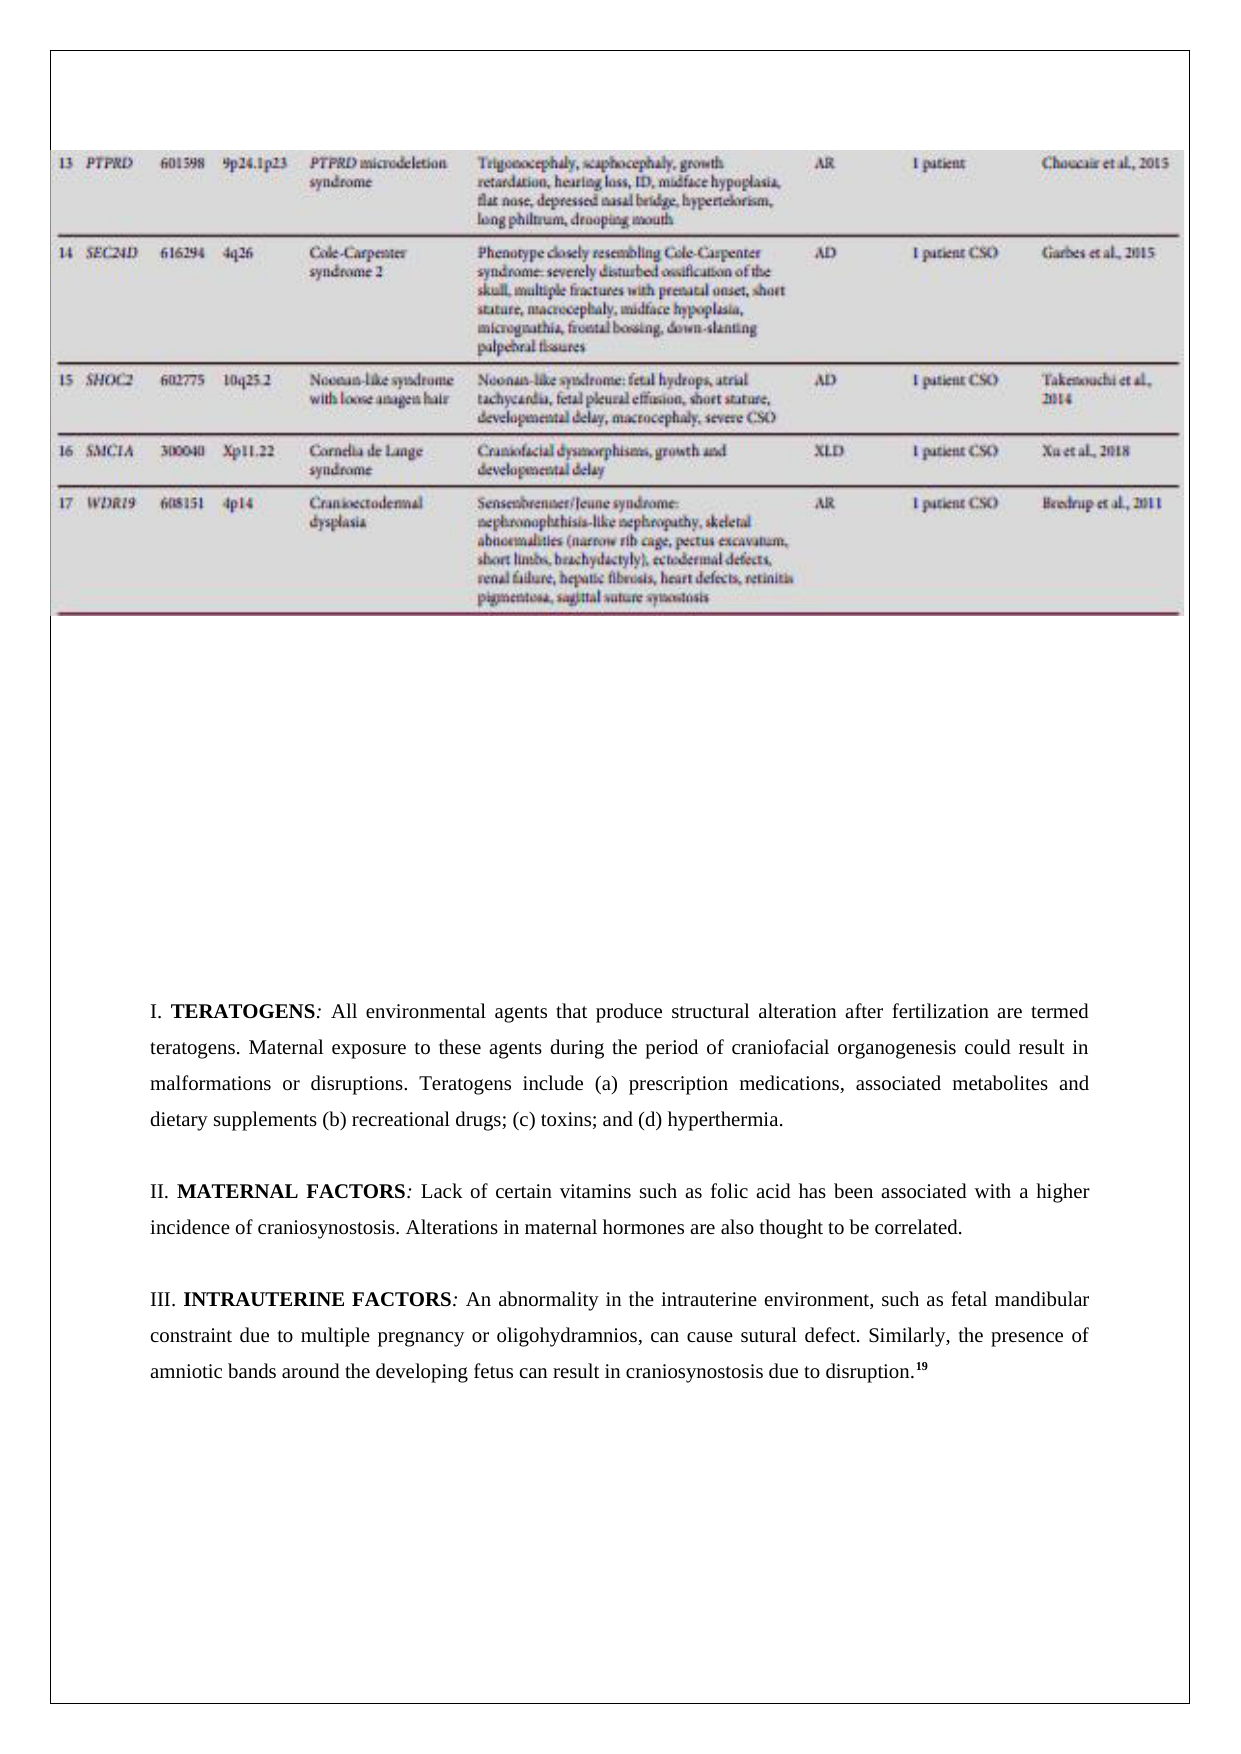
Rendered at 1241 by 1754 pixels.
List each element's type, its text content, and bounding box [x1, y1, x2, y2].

text I. TERATOGENS: All environmental agents that produce structural alteration after fertilization are termed teratogens. Maternal exposure to these agents during the period of craniofacial organogenesis could result in malformations or disruptions. Teratogens include (a) prescription medications, associated metabolites and dietary supplements (b) recreational drugs; (c) toxins; and (d) hyperthermia. [150, 999, 1090, 1131]
text III. INTRAUTERINE FACTORS: An abnormality in the intrauterine environment, such as fetal mandibular constraint due to multiple pregnancy or oligohydramnios, can cause sutural defect. Similarly, the presence of amniotic bands around the developing fetus can result in craniosynostosis due to disruption.19 [150, 1287, 1090, 1383]
text II. MATERNAL FACTORS: Lack of certain vitamins such as folic acid has been associated with a higher incidence of craniosynostosis. Alterations in maternal hormones are also thought to be correlated. [150, 1179, 1090, 1239]
